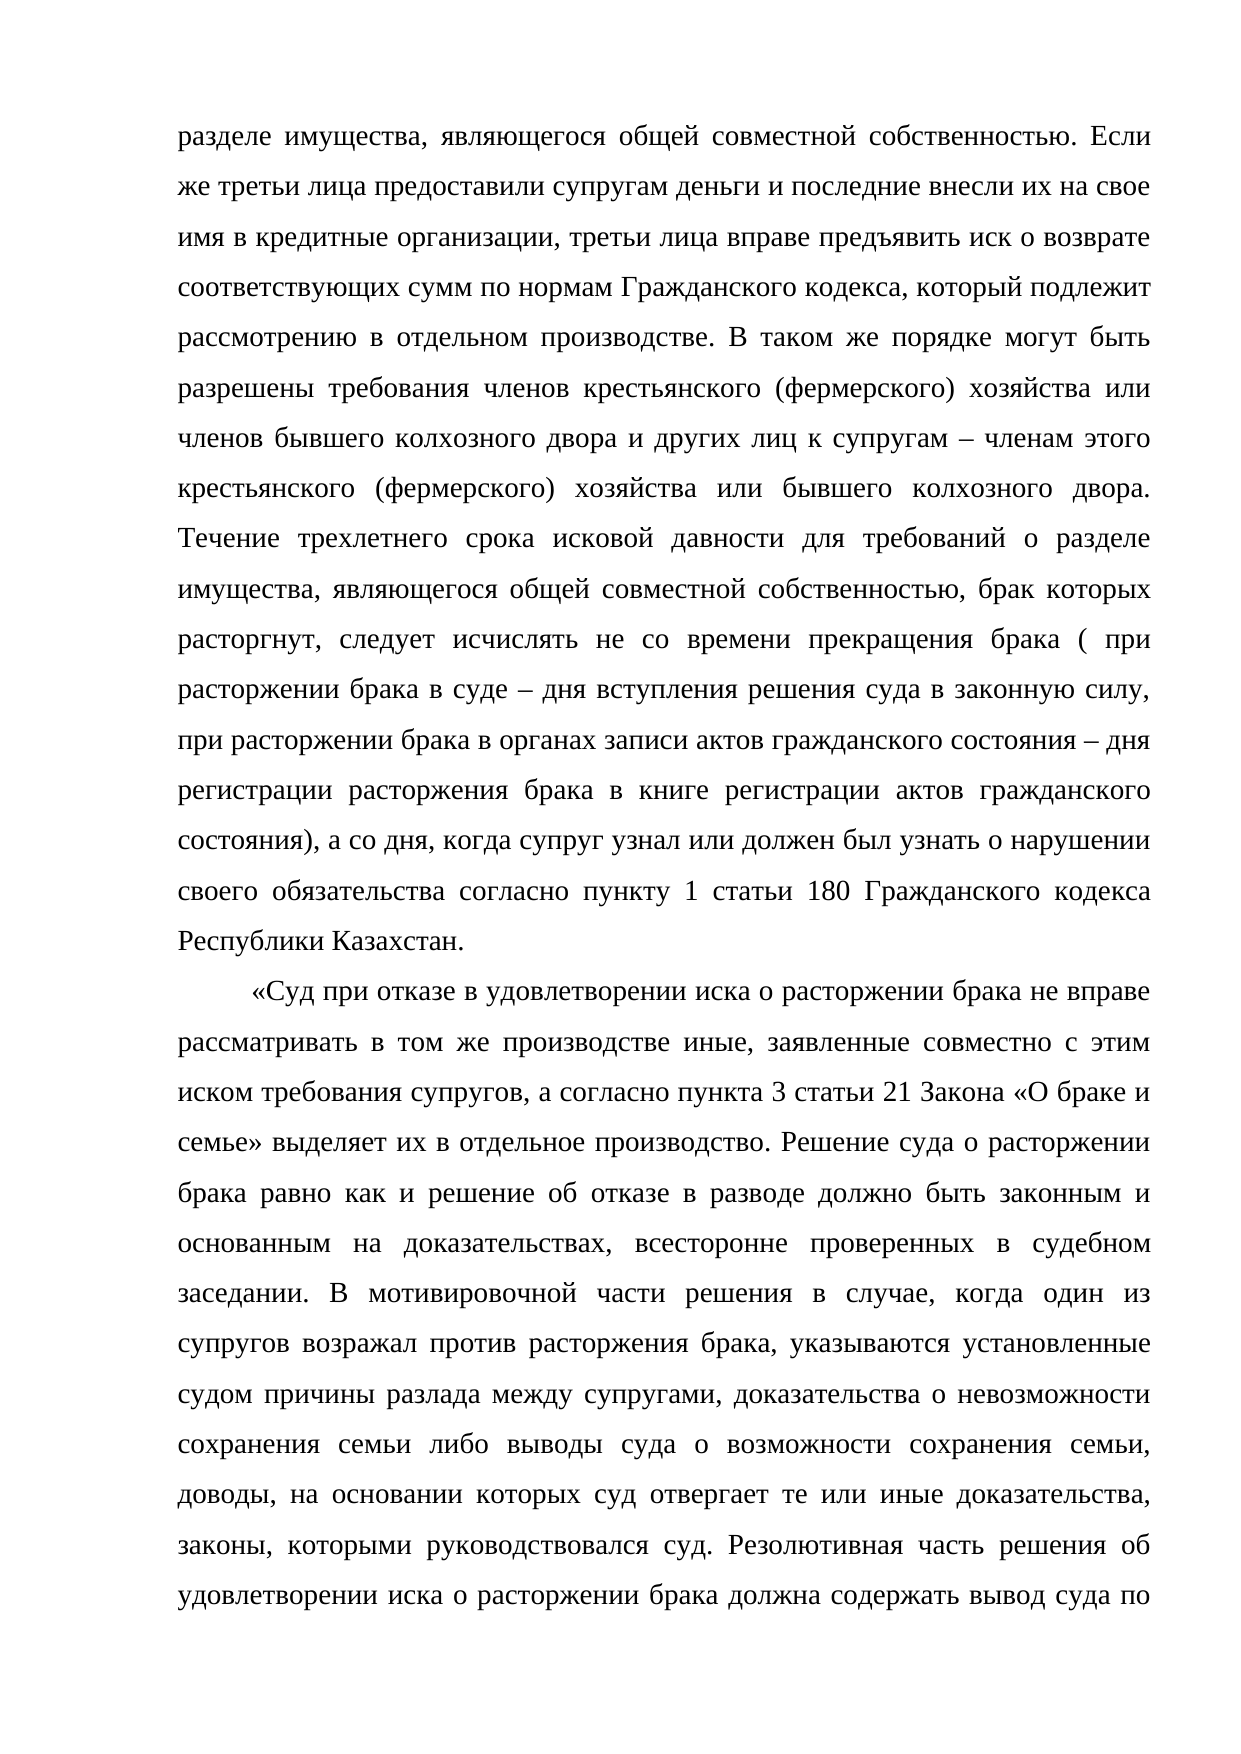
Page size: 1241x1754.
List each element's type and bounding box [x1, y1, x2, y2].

text [177, 118, 1152, 957]
text [177, 973, 1152, 1611]
